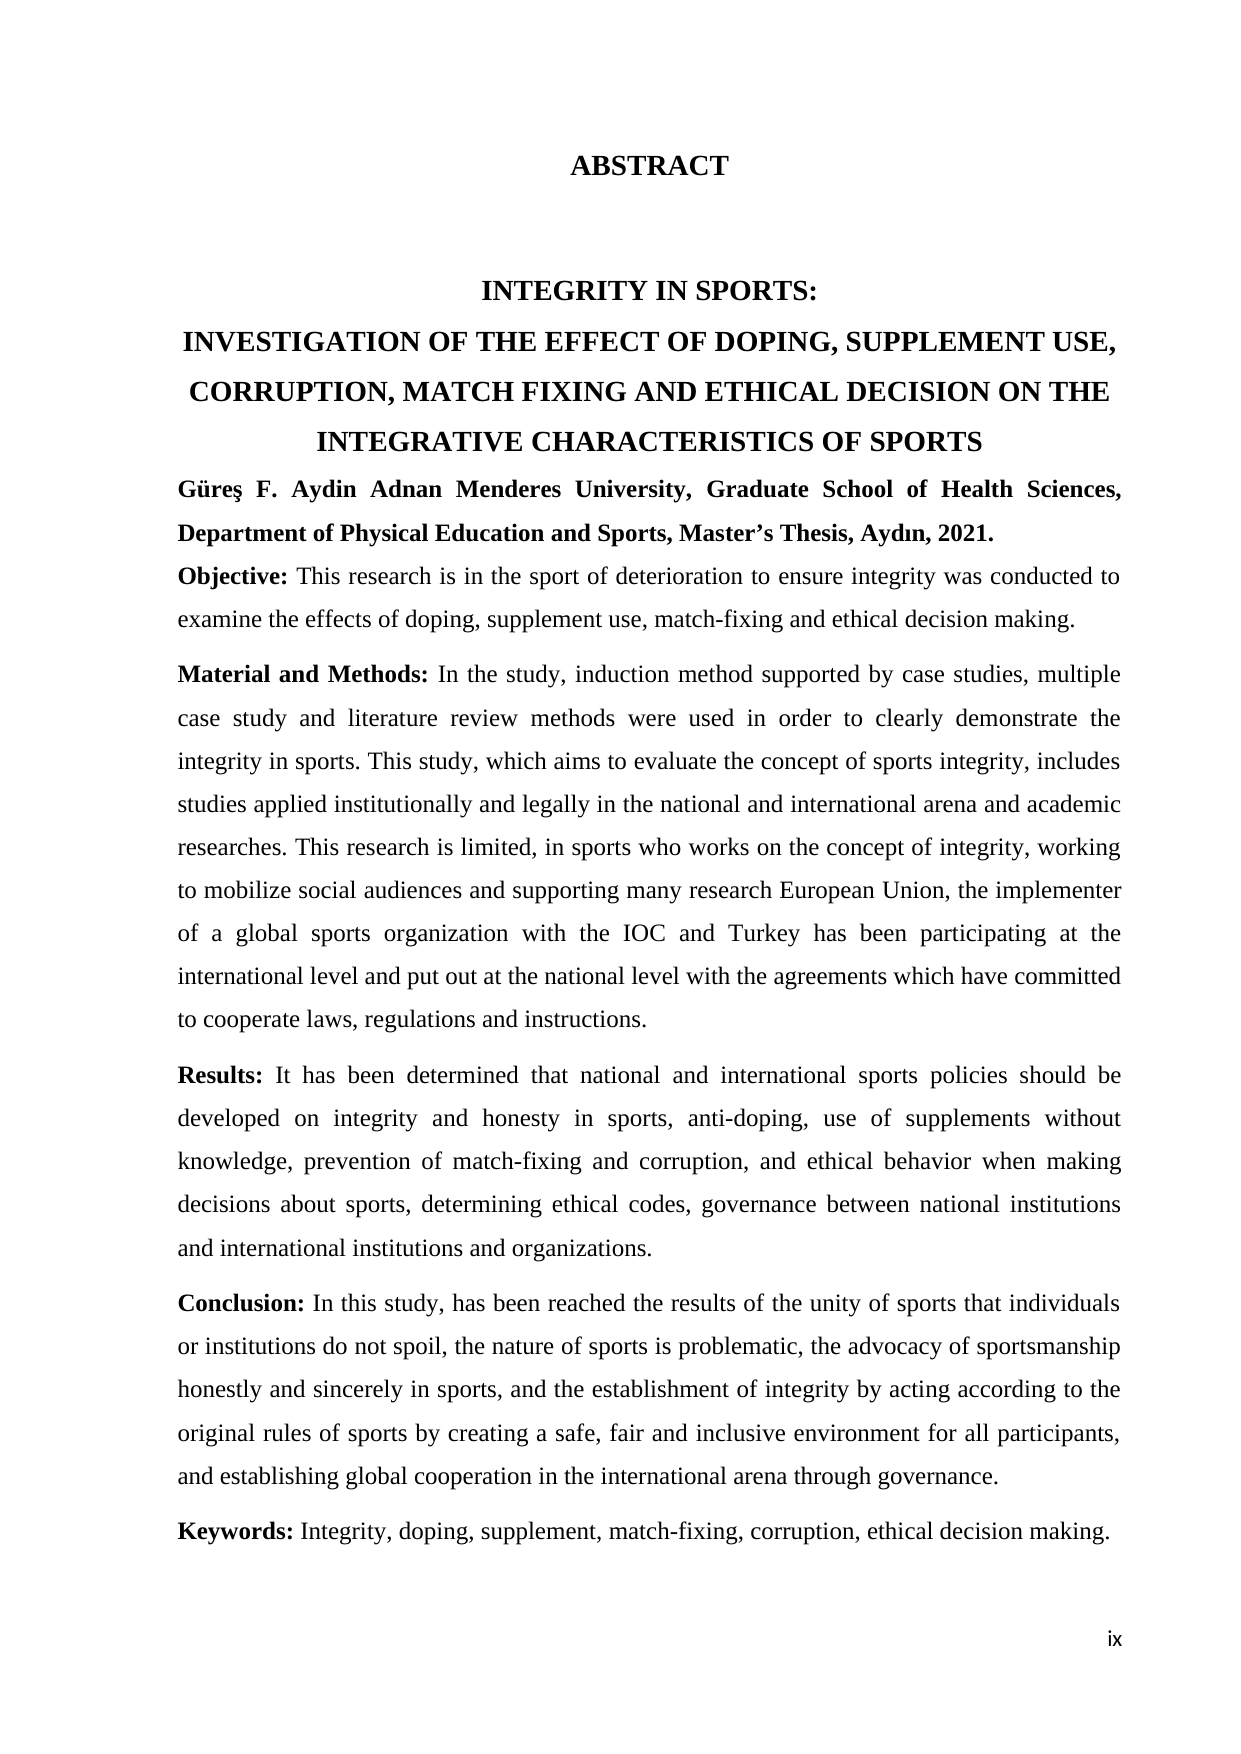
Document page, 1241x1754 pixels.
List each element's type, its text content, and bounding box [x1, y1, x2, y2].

text Results: It has been determined that national and international sports policies should be developed on integrity and honesty in sports, anti-doping, use of supplements without knowledge, prevention of match-fixing and corruption, and ethical behavior when making decisions about sports, determining ethical codes, governance between national institutions and international institutions and organizations. [177, 1060, 1122, 1261]
text Material and Methods: In the study, induction method supported by case studies, multiple case study and literature review methods were used in order to clearly demonstrate the integrity in sports. This study, which aims to evaluate the concept of sports integrity, includes studies applied institutionally and legally in the national and international arena and academic researches. This research is limited, in sports who works on the concept of integrity, working to mobilize social audiences and supporting many research European Union, the implementer of a global sports organization with the IOC and Turkey has been participating at the international level and put out at the national level with the agreements which have committed to cooperate laws, regulations and instructions. [177, 659, 1122, 1033]
text Conclusion: In this study, has been reached the results of the unity of sports that individuals or institutions do not spoil, the nature of sports is problematic, the advocacy of sportsmanship honestly and sincerely in sports, and the establishment of integrity by acting according to the original rules of sports by creating a safe, fair and inclusive environment for all participants, and establishing global cooperation in the international arena through governance. [177, 1288, 1122, 1489]
text INTEGRITY IN SPORTS: [177, 273, 1122, 307]
text INVESTIGATION OF THE EFFECT OF DOPING, SUPPLEMENT USE, CORRUPTION, MATCH FIXING AND ETHICAL DECISION ON THE INTEGRATIVE CHARACTERISTICS OF SPORTS [177, 324, 1122, 458]
text ABSTRACT [177, 148, 1122, 181]
text Objective: This research is in the sport of deterioration to ensure integrity was conducted to examine the effects of doping, supplement use, match-fixing and ethical decision making. [177, 561, 1122, 633]
text Keywords: Integrity, doping, supplement, match-fixing, corruption, ethical decision making. [177, 1516, 1122, 1545]
text Güreş F. Aydin Adnan Menderes University, Graduate School of Health Sciences, Department of Physical Education and Sports, Master’s Thesis, Aydın, 2021. [177, 474, 1122, 546]
